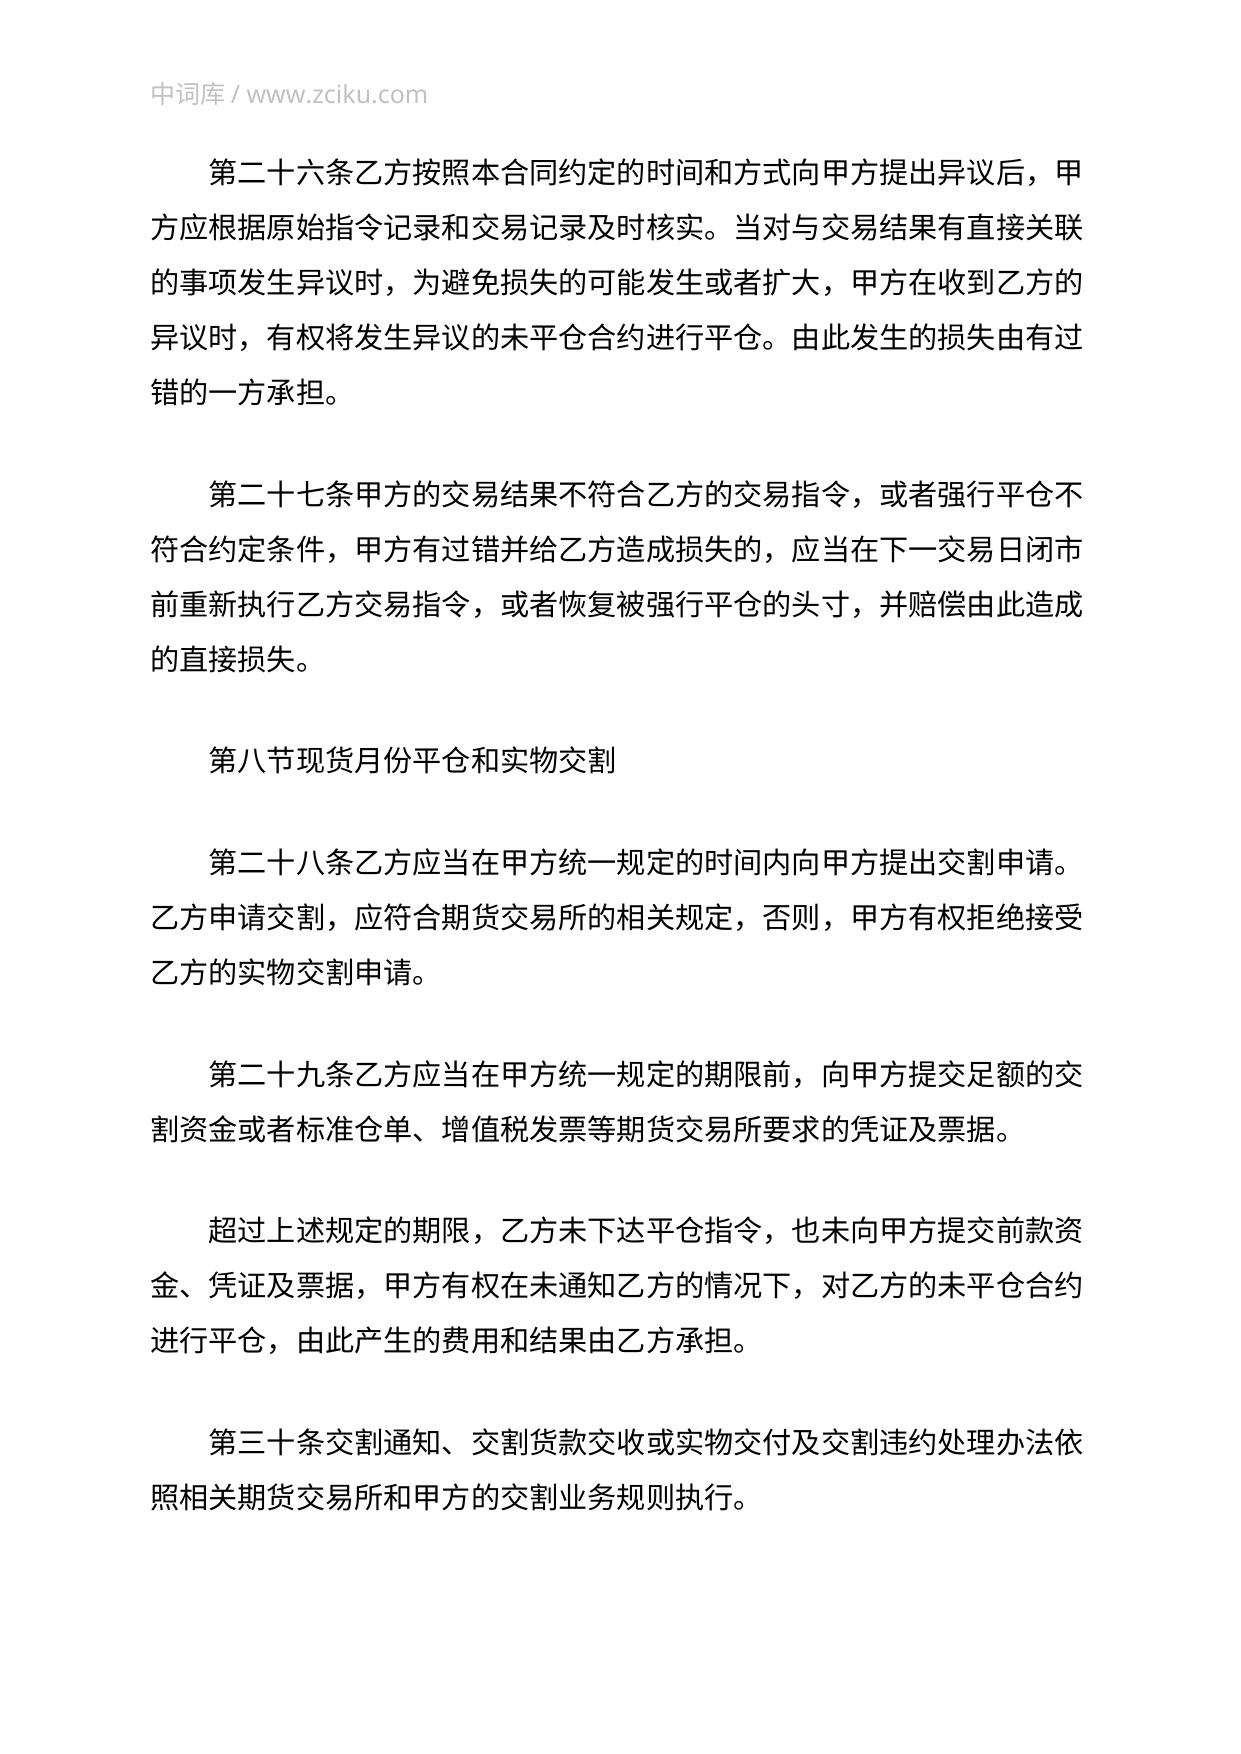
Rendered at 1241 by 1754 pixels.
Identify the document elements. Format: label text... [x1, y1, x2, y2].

text 第二十八条乙方应当在甲方统一规定的时间内向甲方提出交割申请。乙方申请交割，应符合期货交易所的相关规定，否则，甲方有权拒绝接受乙方的实物交割申请。 [150, 839, 1090, 992]
text 第八节现货月份平仓和实物交割 [150, 738, 1090, 780]
text 第三十条交割通知、交割货款交收或实物交付及交割违约处理办法依照相关期货交易所和甲方的交割业务规则执行。 [150, 1419, 1090, 1517]
text 第二十九条乙方应当在甲方统一规定的期限前，向甲方提交足额的交割资金或者标准仓单、增值税发票等期货交易所要求的凭证及票据。 [150, 1051, 1090, 1148]
text 第二十七条甲方的交易结果不符合乙方的交易指令，或者强行平仓不符合约定条件，甲方有过错并给乙方造成损失的，应当在下一交易日闭市前重新执行乙方交易指令，或者恢复被强行平仓的头寸，并赔偿由此造成的直接损失。 [150, 471, 1090, 678]
text 超过上述规定的期限，乙方未下达平仓指令，也未向甲方提交前款资金、凭证及票据，甲方有权在未通知乙方的情况下，对乙方的未平仓合约进行平仓，由此产生的费用和结果由乙方承担。 [150, 1208, 1090, 1360]
text 第二十六条乙方按照本合同约定的时间和方式向甲方提出异议后，甲方应根据原始指令记录和交易记录及时核实。当对与交易结果有直接关联的事项发生异议时，为避免损失的可能发生或者扩大，甲方在收到乙方的异议时，有权将发生异议的未平仓合约进行平仓。由此发生的损失由有过错的一方承担。 [150, 150, 1090, 412]
